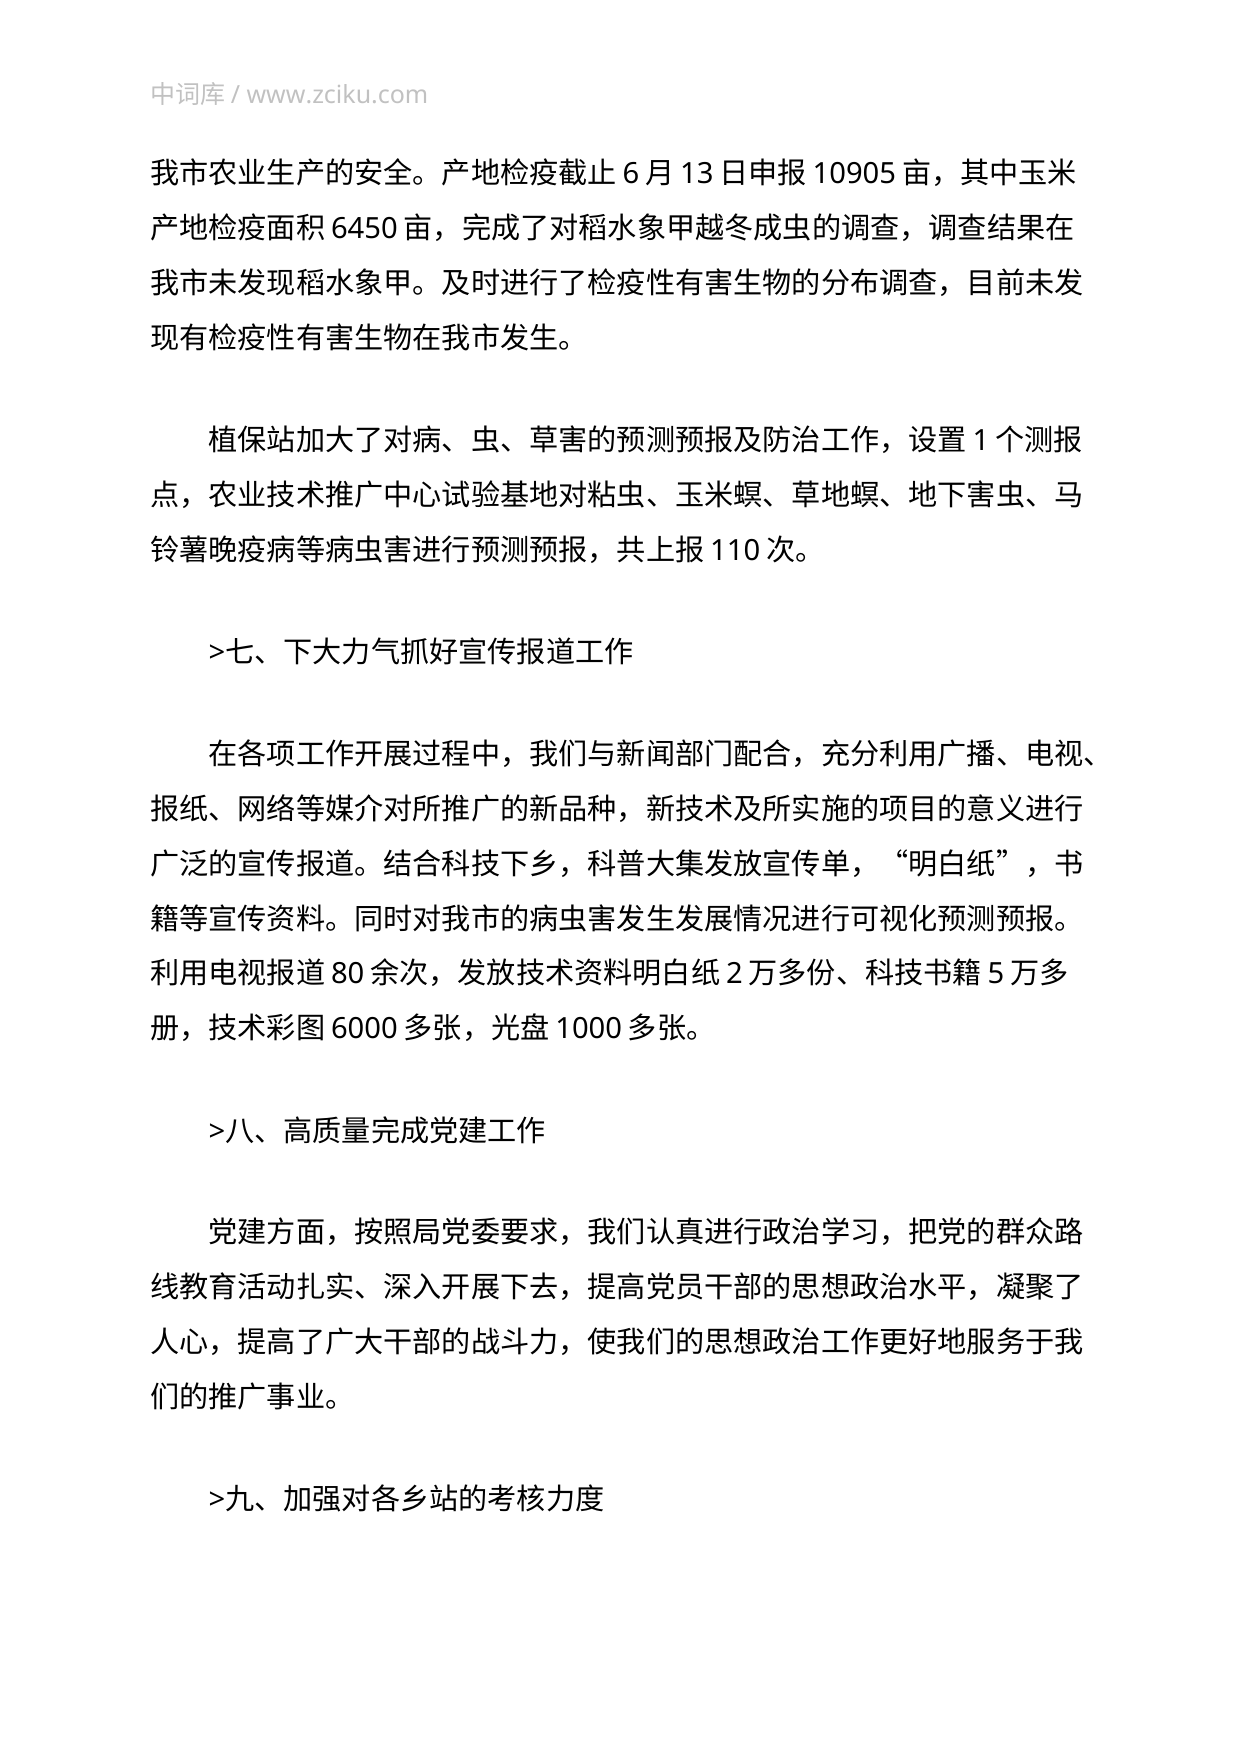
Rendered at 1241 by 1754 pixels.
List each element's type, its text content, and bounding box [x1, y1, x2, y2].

text >七、下大力气抓好宣传报道工作 [150, 628, 1090, 671]
text 党建方面，按照局党委要求，我们认真进行政治学习，把党的群众路线教育活动扎实、深入开展下去，提高党员干部的思想政治水平，凝聚了人心，提高了广大干部的战斗力，使我们的思想政治工作更好地服务于我们的推广事业。 [150, 1209, 1090, 1416]
text >八、高质量完成党建工作 [150, 1107, 1090, 1149]
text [150, 150, 1090, 357]
text 在各项工作开展过程中，我们与新闻部门配合，充分利用广播、电视、报纸、网络等媒介对所推广的新品种，新技术及所实施的项目的意义进行广泛的宣传报道。结合科技下乡，科普大集发放宣传单，“明白纸”，书籍等宣传资料。同时对我市的病虫害发生发展情况进行可视化预测预报。利用电视报道80余次，发放技术资料明白纸2万多份、科技书籍5万多册，技术彩图6000多张，光盘1000多张。 [150, 731, 1090, 1047]
text 植保站加大了对病、虫、草害的预测预报及防治工作，设置1个测报点，农业技术推广中心试验基地对粘虫、玉米螟、草地螟、地下害虫、马铃薯晚疫病等病虫害进行预测预报，共上报110次。 [150, 417, 1090, 569]
text >九、加强对各乡站的考核力度 [150, 1476, 1090, 1518]
